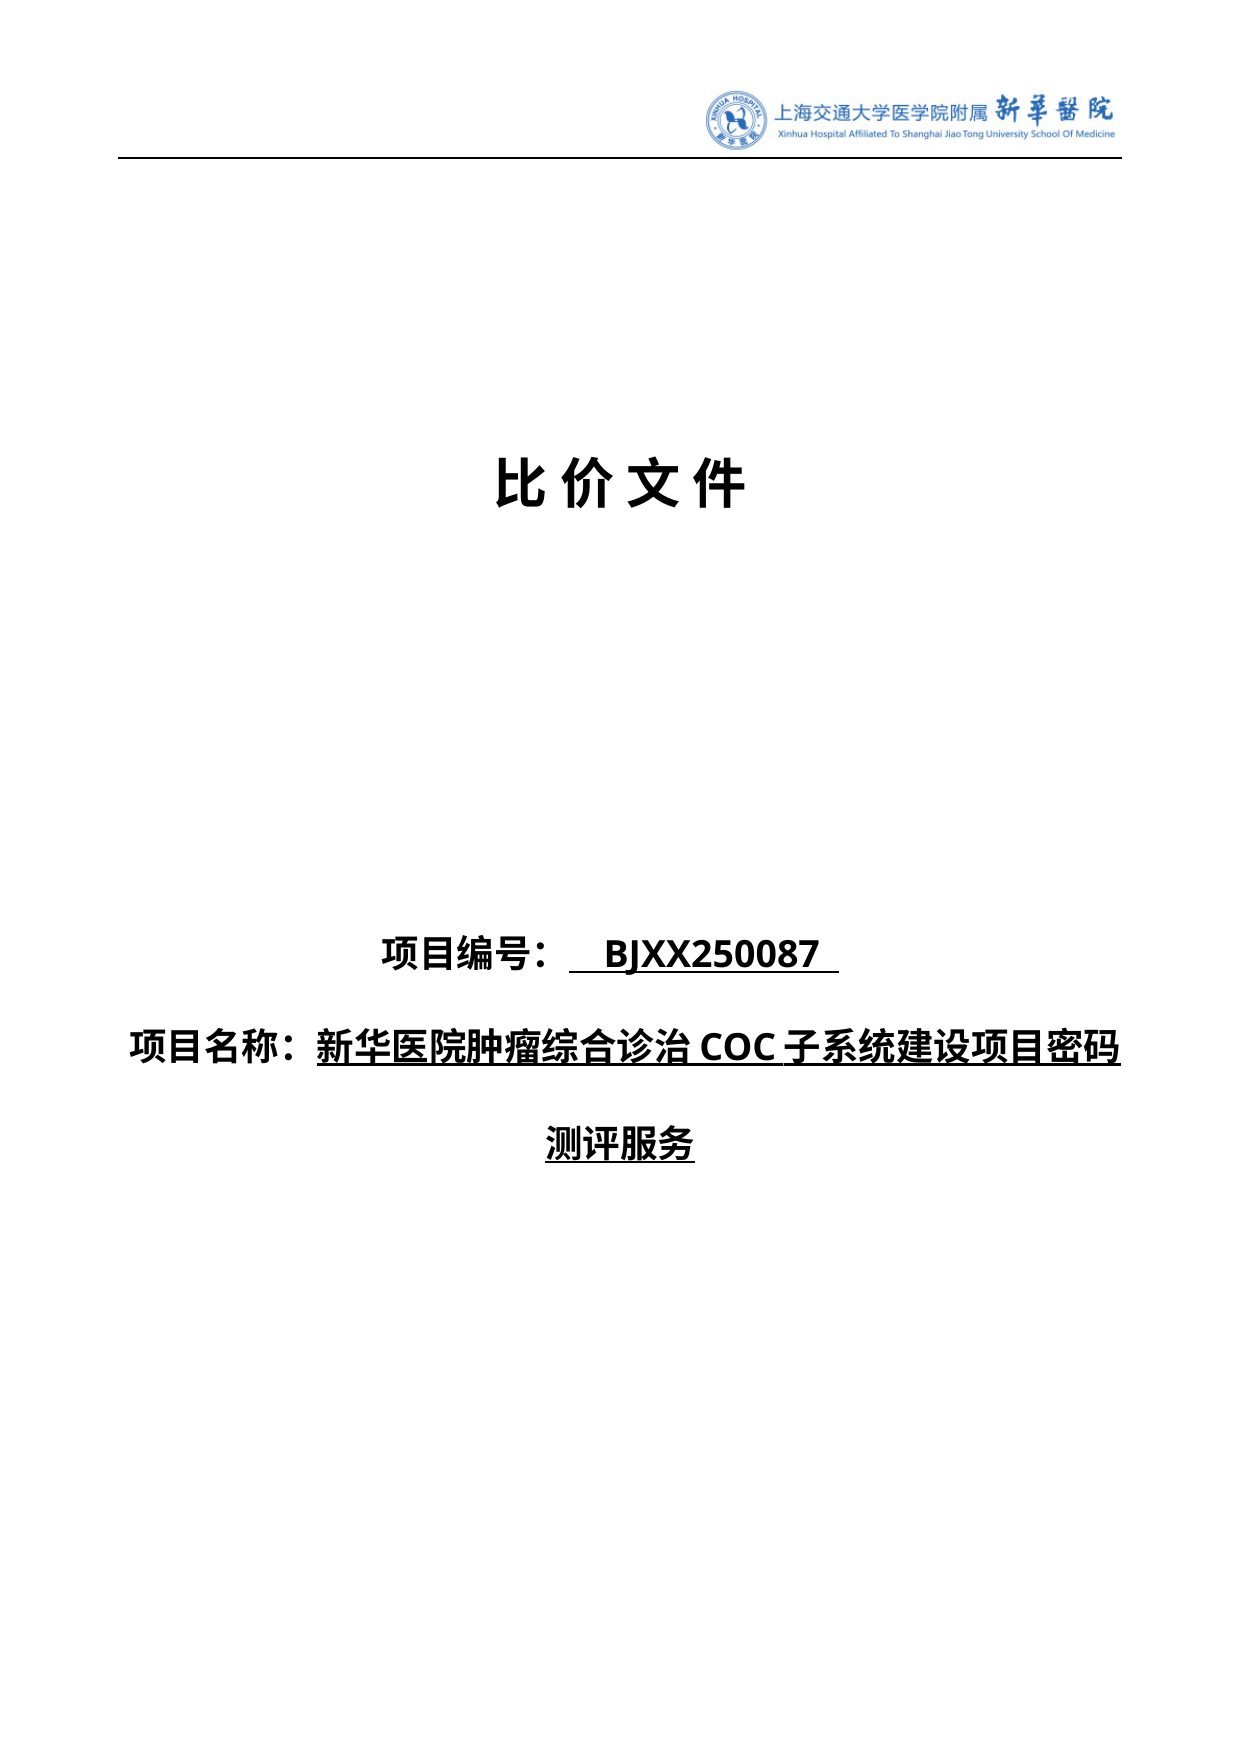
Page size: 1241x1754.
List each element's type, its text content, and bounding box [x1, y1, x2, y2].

picture [702, 88, 1123, 156]
text 比 价 文 件 [118, 431, 1122, 529]
text 项目编号： BJXX250087 [118, 919, 1122, 984]
text 项目名称：新华医院肿瘤综合诊治COC子系统建设项目密码测评服务 [118, 1011, 1122, 1174]
